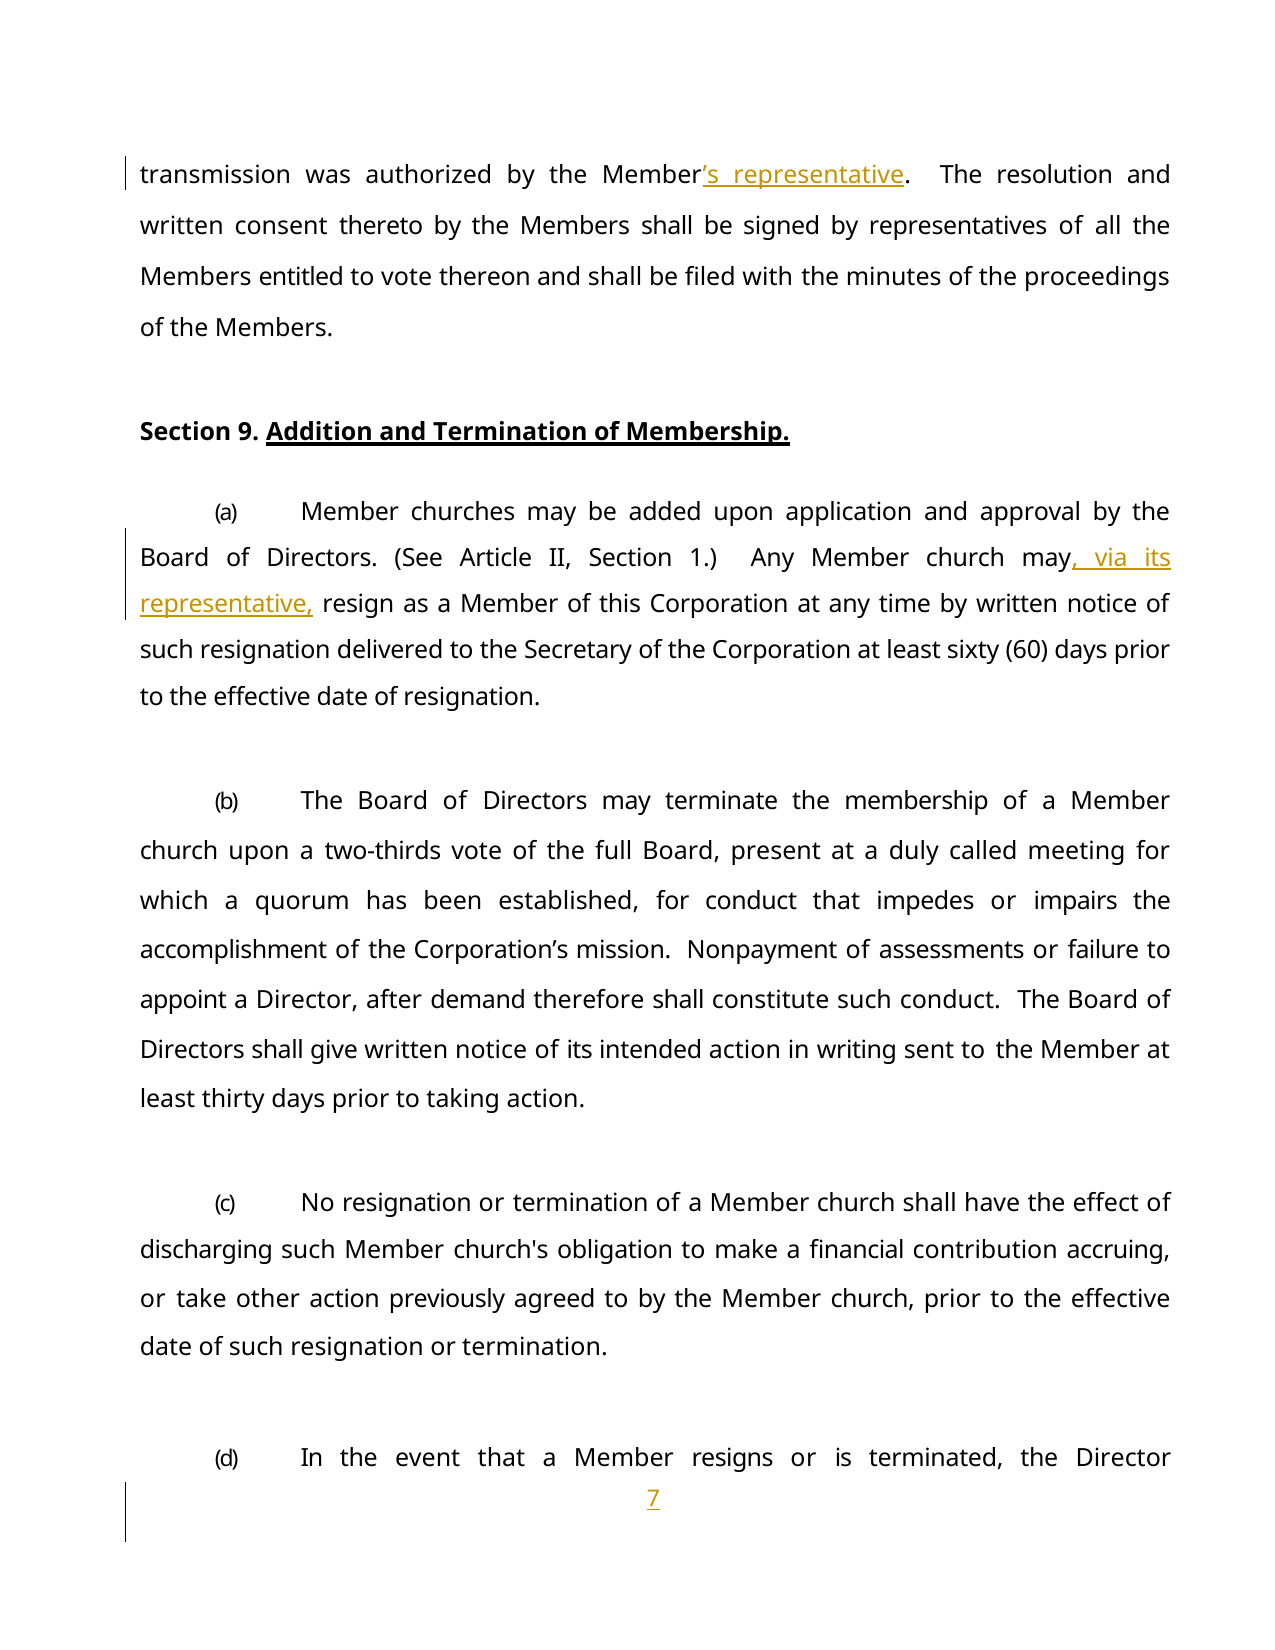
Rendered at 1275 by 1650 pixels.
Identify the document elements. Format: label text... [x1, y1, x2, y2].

list Member churches may be added upon application and approval by the Board of Directors. (See Article II, Section 1.) Any Member church may resign as a Member of this Corporation at any time by written notice of such resignation delivered to the Secretary of the Corporation at least sixty (60) days prior to the effective date of resignation. [139, 493, 1171, 712]
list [139, 156, 1171, 343]
subtitle Section 9. Addition and Termination of Membership. [139, 413, 1171, 448]
list No resignation or termination of a Member church shall have the effect of discharging such Member church's obligation to make a financial contribution accruing, or take other action previously agreed to by the Member church, prior to the effective date of such resignation or termination. [139, 1184, 1171, 1362]
list The Board of Directors may terminate the membership of a Member church upon a two-thirds vote of the full Board, present at a duly called meeting for which a quorum has been established, for conduct that impedes or impairs the accomplishment of the Corporation’s mission. Nonpayment of assessments or failure to appoint a Director, after demand therefore shall constitute such conduct. The Board of Directors shall give written notice of its intended action in writing sent to the Member at least thirty days prior to taking action. [139, 783, 1171, 1115]
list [139, 1440, 1171, 1474]
